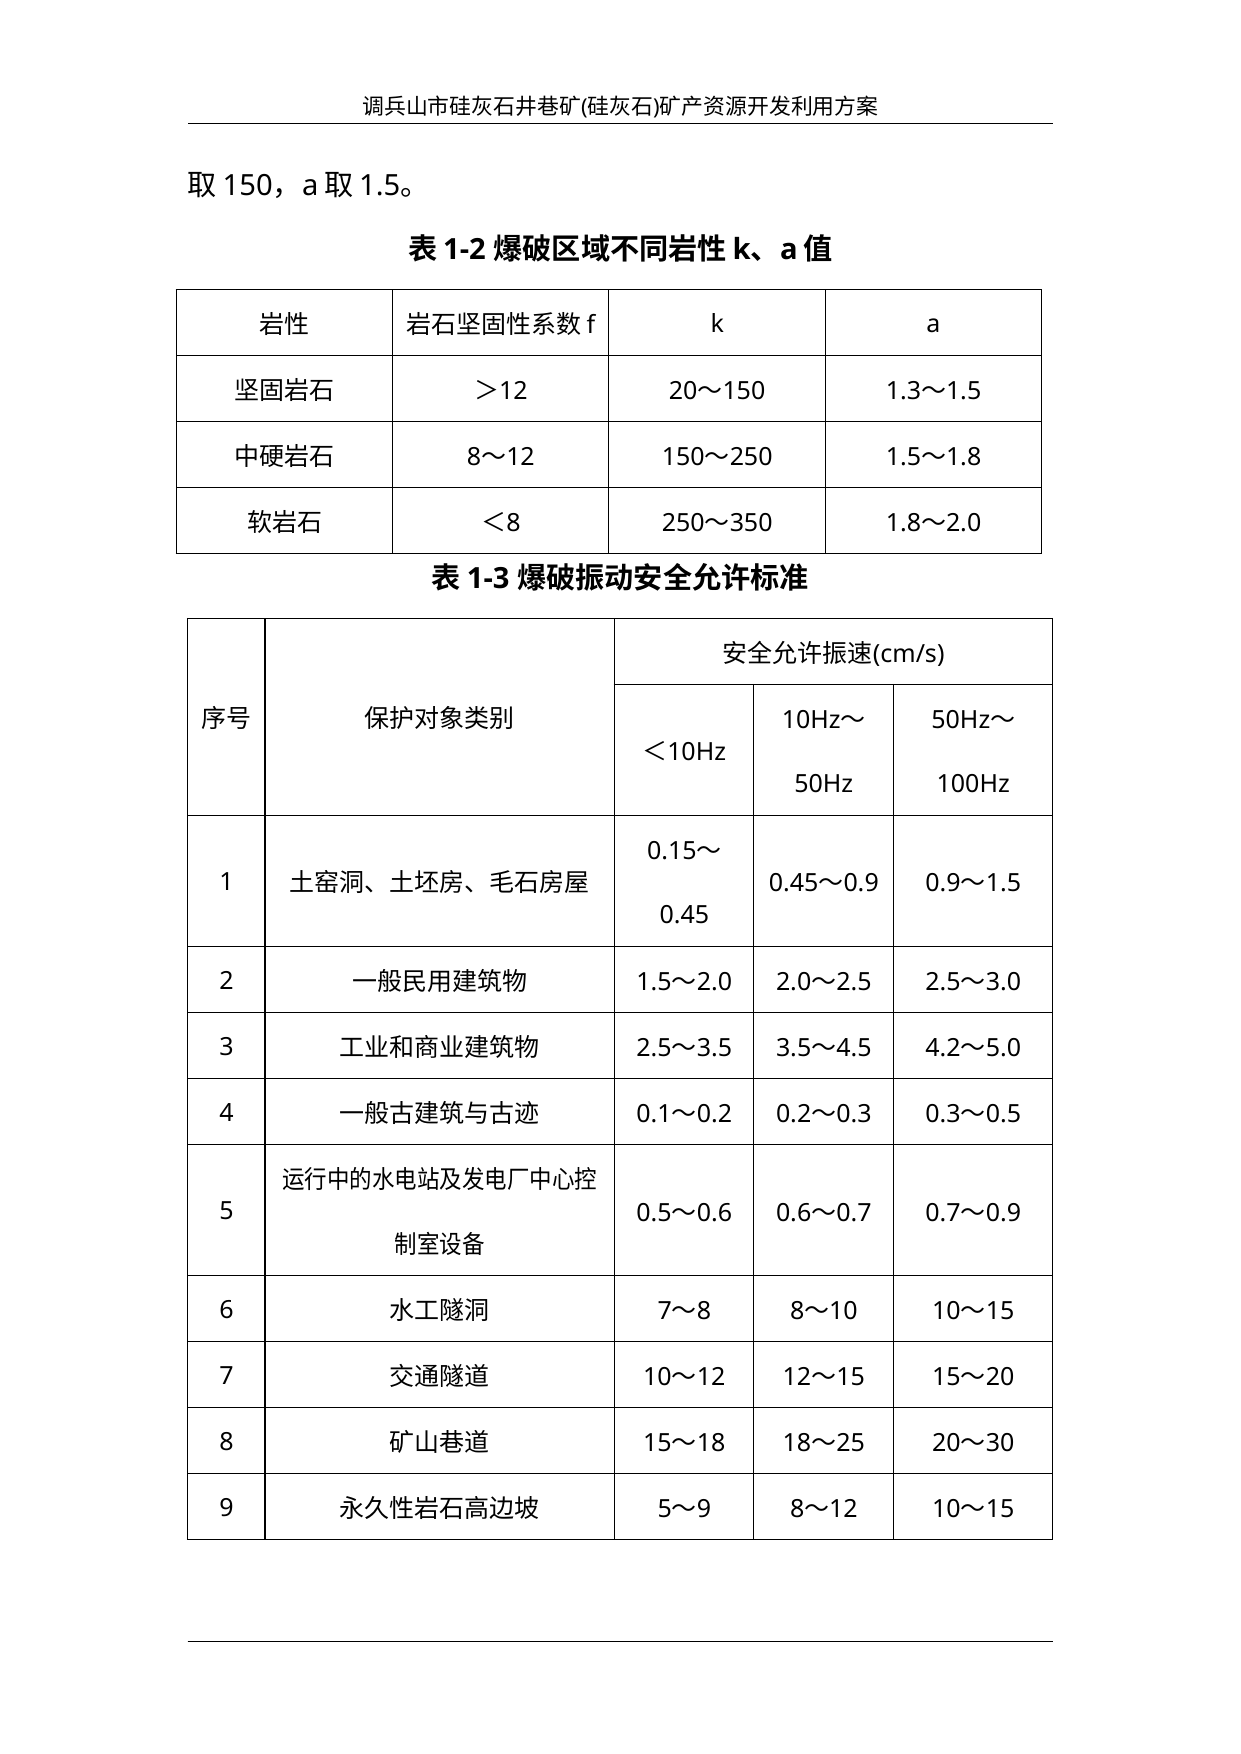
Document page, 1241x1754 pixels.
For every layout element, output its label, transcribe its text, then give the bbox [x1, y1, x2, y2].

table_cell 20～30 [894, 1408, 1052, 1473]
table_cell ＞12 [393, 356, 608, 421]
table_cell 20～150 [609, 356, 825, 421]
table_cell 0.1～0.2 [615, 1079, 753, 1144]
table_cell 1.5～1.8 [826, 422, 1041, 487]
table_cell 6 [188, 1276, 264, 1341]
table_cell 4 [188, 1079, 264, 1144]
table_cell 2.0～2.5 [754, 947, 893, 1012]
table_cell 18～25 [754, 1408, 893, 1473]
table_cell 9 [188, 1474, 264, 1539]
table_cell 15～18 [615, 1408, 753, 1473]
table_cell 12～15 [754, 1342, 893, 1407]
table_header 安全允许振速(cm/s) [615, 619, 1052, 684]
table_cell 8～12 [754, 1474, 893, 1539]
table_cell ＜8 [393, 488, 608, 553]
table_cell 0.6～0.7 [754, 1145, 893, 1275]
table_cell 1 [188, 816, 264, 946]
table_cell 5 [188, 1145, 264, 1275]
table_cell 0.45～0.9 [754, 816, 893, 946]
table_header k [609, 290, 825, 355]
text 表1-2 爆破区域不同岩性k、a值 [187, 226, 1053, 268]
table_cell 15～20 [894, 1342, 1052, 1407]
table_cell 0.3～0.5 [894, 1079, 1052, 1144]
table_header 保护对象类别 [266, 619, 614, 815]
table_cell 交通隧道 [266, 1342, 614, 1407]
table_cell 矿山巷道 [266, 1408, 614, 1473]
table_cell 8～10 [754, 1276, 893, 1341]
table_cell 0.7～0.9 [894, 1145, 1052, 1275]
table_cell 2.5～3.5 [615, 1013, 753, 1078]
table_cell 运行中的水电站及发电厂中心控制室设备 [266, 1145, 614, 1275]
table_cell 水工隧洞 [266, 1276, 614, 1341]
table_cell 一般民用建筑物 [266, 947, 614, 1012]
table_cell 1.8～2.0 [826, 488, 1041, 553]
table_cell 7～8 [615, 1276, 753, 1341]
table_cell 0.15～0.45 [615, 816, 753, 946]
table_cell 7 [188, 1342, 264, 1407]
table_cell 工业和商业建筑物 [266, 1013, 614, 1078]
table_cell 3.5～4.5 [754, 1013, 893, 1078]
table_cell 2.5～3.0 [894, 947, 1052, 1012]
table_cell 0.2～0.3 [754, 1079, 893, 1144]
table_cell 10Hz～50Hz [754, 685, 893, 815]
table_cell 8～12 [393, 422, 608, 487]
table_header 岩石坚固性系数f [393, 290, 608, 355]
table_cell 中硬岩石 [177, 422, 392, 487]
table_header a [826, 290, 1041, 355]
table_cell 10～12 [615, 1342, 753, 1407]
table_cell 10～15 [894, 1276, 1052, 1341]
table_cell 1.5～2.0 [615, 947, 753, 1012]
table_cell 5～9 [615, 1474, 753, 1539]
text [187, 162, 1053, 204]
table_cell 150～250 [609, 422, 825, 487]
table_cell 永久性岩石高边坡 [266, 1474, 614, 1539]
table_header 序号 [188, 619, 264, 815]
table_cell 坚固岩石 [177, 356, 392, 421]
table_cell 一般古建筑与古迹 [266, 1079, 614, 1144]
table_cell ＜10Hz [615, 685, 753, 815]
table_cell 10～15 [894, 1474, 1052, 1539]
table_cell 0.9～1.5 [894, 816, 1052, 946]
table_cell 250～350 [609, 488, 825, 553]
table_cell 0.5～0.6 [615, 1145, 753, 1275]
table_cell 2 [188, 947, 264, 1012]
table_cell 4.2～5.0 [894, 1013, 1052, 1078]
table_cell 3 [188, 1013, 264, 1078]
table_cell 1.3～1.5 [826, 356, 1041, 421]
table_header 岩性 [177, 290, 392, 355]
table_cell 8 [188, 1408, 264, 1473]
table_cell 50Hz～100Hz [894, 685, 1052, 815]
table_cell 软岩石 [177, 488, 392, 553]
table_cell 土窑洞、土坯房、毛石房屋 [266, 816, 614, 946]
text 表1-3 爆破振动安全允许标准 [187, 554, 1053, 597]
